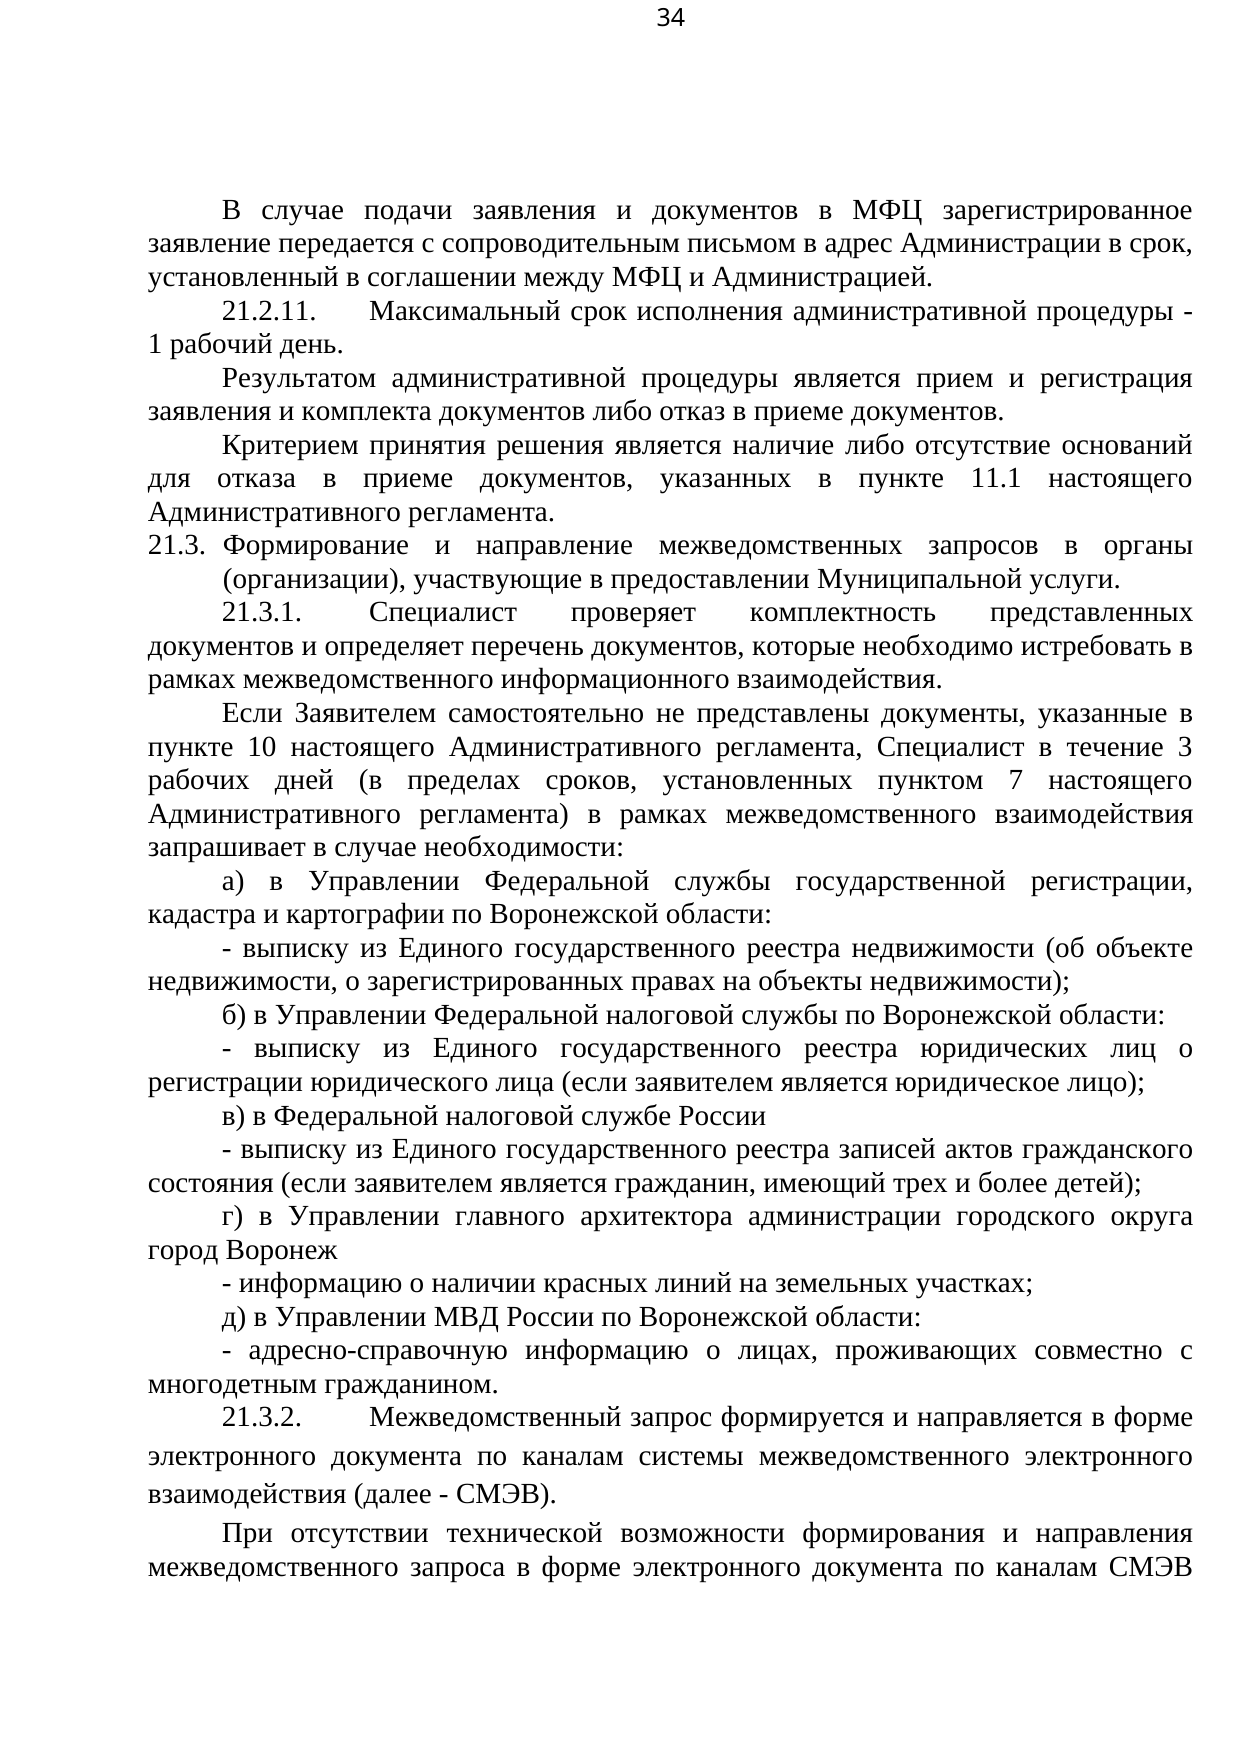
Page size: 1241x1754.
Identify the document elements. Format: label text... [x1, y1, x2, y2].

list В случае подачи заявления и документов в МФЦ зарегистрированное заявление передается с сопроводительным письмом в адрес Администрации в срок, установленный в соглашении между МФЦ и Администрацией. [148, 192, 1194, 293]
text - адресно-справочную информацию о лицах, проживающих совместно с многодетным гражданином. [148, 1332, 1194, 1399]
list Специалист проверяет комплектность представленных документов и определяет перечень документов, которые необходимо истребовать в рамках межведомственного информационного взаимодействия. [148, 594, 1194, 695]
text - выписку из Единого государственного реестра недвижимости (об объекте недвижимости, о зарегистрированных правах на объекты недвижимости); [148, 930, 1194, 997]
text - информацию о наличии красных линий на земельных участках; [148, 1265, 1194, 1299]
list Максимальный срок исполнения административной процедуры - 1 рабочий день. [148, 293, 1194, 360]
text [148, 1515, 1194, 1582]
text в) в Федеральной налоговой службе России [148, 1098, 1194, 1131]
text - выписку из Единого государственного реестра юридических лиц о регистрации юридического лица (если заявителем является юридическое лицо); [148, 1031, 1194, 1098]
list Критерием принятия решения является наличие либо отсутствие оснований для отказа в приеме документов, указанных в пункте 11.1 настоящего Административного регламента. [148, 427, 1194, 527]
text д) в Управлении МВД России по Воронежской области: [148, 1299, 1194, 1332]
text а) в Управлении Федеральной службы государственной регистрации, кадастра и картографии по Воронежской области: [148, 863, 1194, 930]
text Если Заявителем самостоятельно не представлены документы, указанные в пункте 10 настоящего Административного регламента, Специалист в течение 3 рабочих дней (в пределах сроков, установленных пунктом 7 настоящего Административного регламента) в рамках межведомственного взаимодействия запрашивает в случае необходимости: [148, 695, 1194, 863]
list Межведомственный запрос формируется и направляется в форме электронного документа по каналам системы межведомственного электронного взаимодействия (далее - СМЭВ). [148, 1399, 1194, 1510]
text - выписку из Единого государственного реестра записей актов гражданского состояния (если заявителем является гражданин, имеющий трех и более детей); [148, 1131, 1194, 1198]
text б) в Управлении Федеральной налоговой службы по Воронежской области: [148, 997, 1194, 1031]
list Формирование и направление межведомственных запросов в органы (организации), участвующие в предоставлении Муниципальной услуги. [148, 527, 1194, 594]
text г) в Управлении главного архитектора администрации городского округа город Воронеж [148, 1198, 1194, 1265]
text Результатом административной процедуры является прием и регистрация заявления и комплекта документов либо отказ в приеме документов. [148, 360, 1194, 427]
